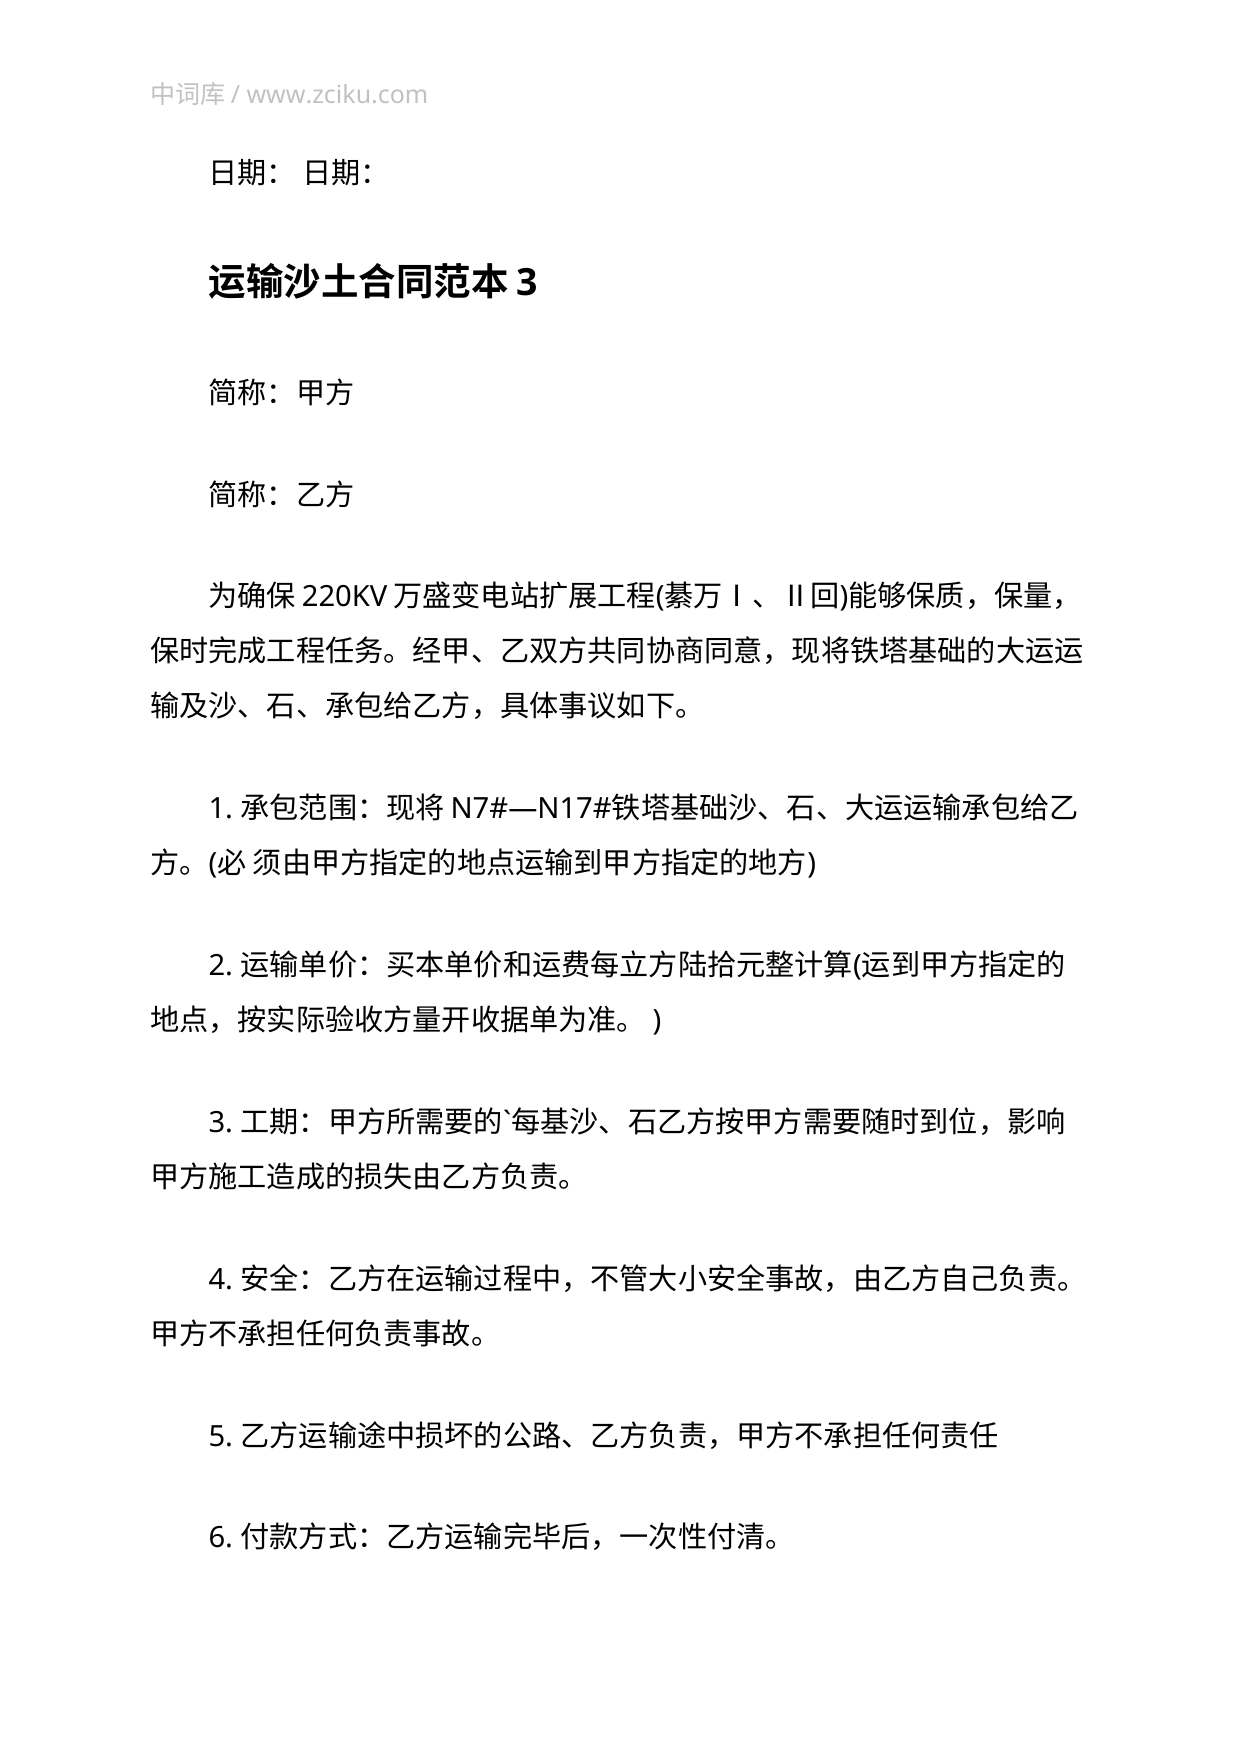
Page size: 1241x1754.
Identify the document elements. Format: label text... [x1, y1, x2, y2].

text 运输沙土合同范本3 [150, 252, 1090, 306]
text 3. 工期：甲方所需要的`每基沙、石乙方按甲方需要随时到位，影响甲方施工造成的损失由乙方负责。 [150, 1098, 1090, 1196]
text 2. 运输单价：买本单价和运费每立方陆拾元整计算(运到甲方指定的地点，按实际验收方量开收据单为准。 ) [150, 942, 1090, 1039]
text 简称：乙方 [150, 471, 1090, 513]
text 日期： 日期： [150, 150, 1090, 192]
text 1. 承包范围：现将N7#—N17#铁塔基础沙、石、大运运输承包给乙方。(必 须由甲方指定的地点运输到甲方指定的地方) [150, 784, 1090, 882]
text 5. 乙方运输途中损坏的公路、乙方负责，甲方不承担任何责任 [150, 1412, 1090, 1454]
text 简称：甲方 [150, 369, 1090, 412]
text 为确保220KV万盛变电站扩展工程(綦万Ⅰ、Ⅱ回)能够保质，保量，保时完成工程任务。经甲、乙双方共同协商同意，现将铁塔基础的大运运输及沙、石、承包给乙方，具体事议如下。 [150, 573, 1090, 725]
text 4. 安全：乙方在运输过程中，不管大小安全事故，由乙方自己负责。甲方不承担任何负责事故。 [150, 1255, 1090, 1353]
text 6. 付款方式：乙方运输完毕后，一次性付清。 [150, 1514, 1090, 1556]
